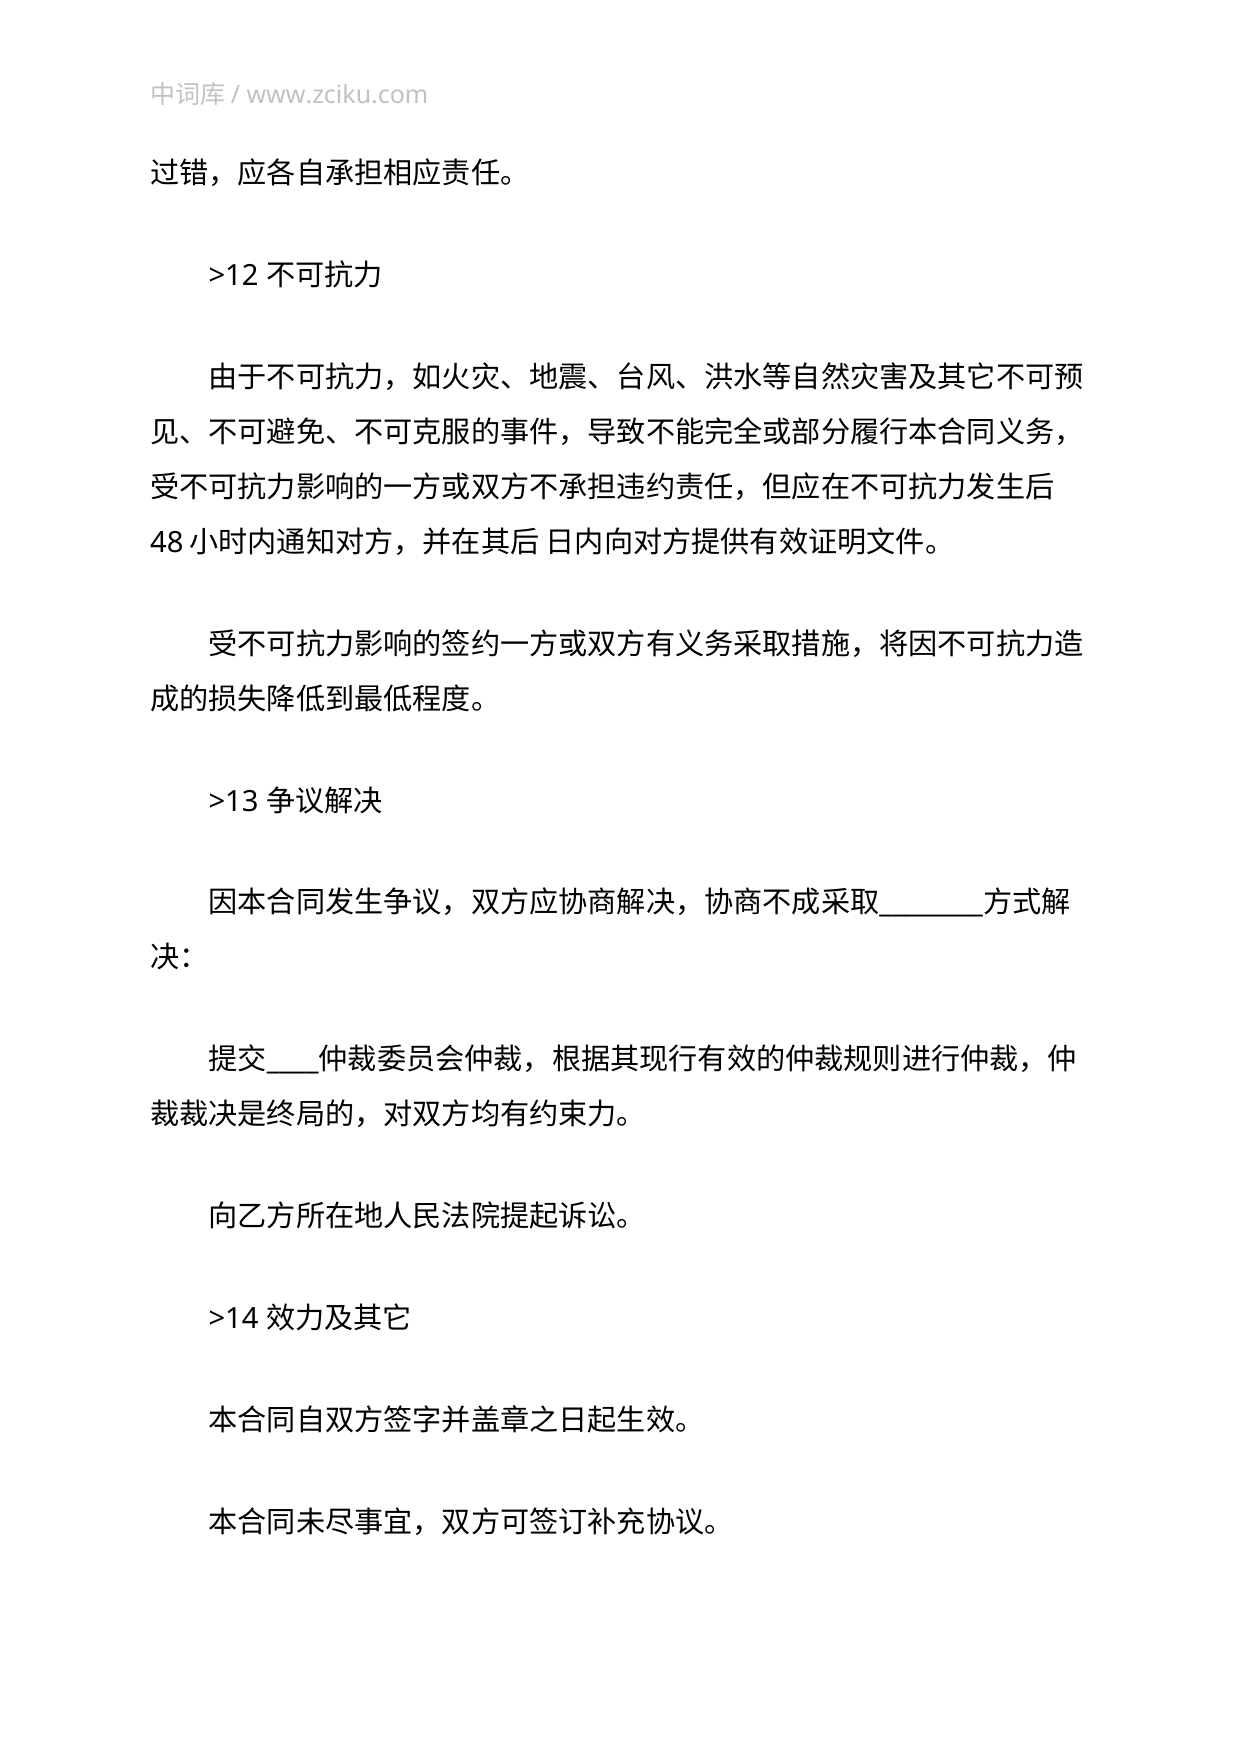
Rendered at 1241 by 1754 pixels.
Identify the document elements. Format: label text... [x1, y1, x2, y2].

text 提交____仲裁委员会仲裁，根据其现行有效的仲裁规则进行仲裁，仲裁裁决是终局的，对双方均有约束力。 [150, 1036, 1090, 1133]
text 本合同自双方签字并盖章之日起生效。 [150, 1396, 1090, 1439]
text 向乙方所在地人民法院提起诉讼。 [150, 1193, 1090, 1235]
text 由于不可抗力，如火灾、地震、台风、洪水等自然灾害及其它不可预见、不可避免、不可克服的事件，导致不能完全或部分履行本合同义务，受不可抗力影响的一方或双方不承担违约责任，但应在不可抗力发生后48小时内通知对方，并在其后 日内向对方提供有效证明文件。 [150, 354, 1090, 561]
text 因本合同发生争议，双方应协商解决，协商不成采取________方式解决： [150, 879, 1090, 976]
text >13 争议解决 [150, 777, 1090, 819]
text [150, 150, 1090, 192]
text >14 效力及其它 [150, 1294, 1090, 1337]
text >12 不可抗力 [150, 252, 1090, 294]
text 受不可抗力影响的签约一方或双方有义务采取措施，将因不可抗力造成的损失降低到最低程度。 [150, 620, 1090, 718]
text 本合同未尽事宜，双方可签订补充协议。 [150, 1498, 1090, 1540]
